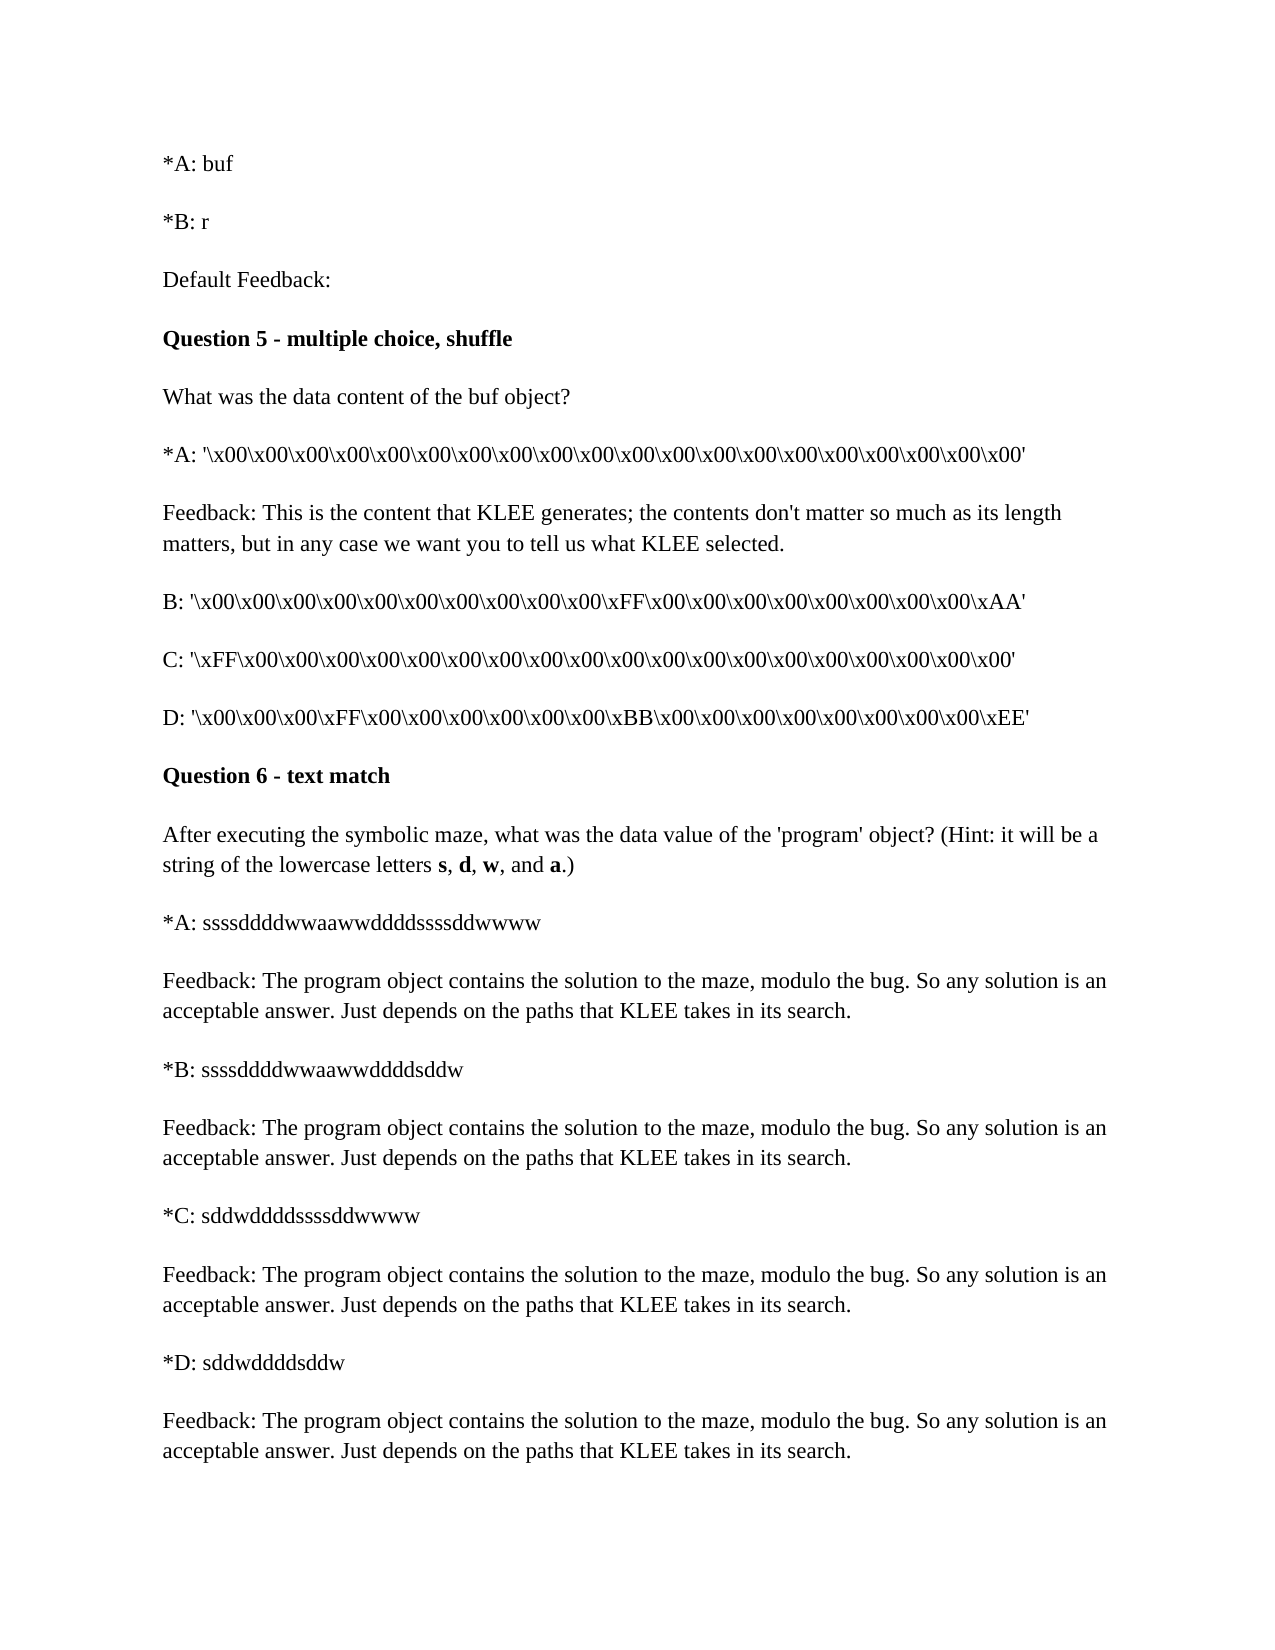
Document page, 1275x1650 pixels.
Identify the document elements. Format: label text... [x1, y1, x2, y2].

text C: '\xFF\x00\x00\x00\x00\x00\x00\x00\x00\x00\x00\x00\x00\x00\x00\x00\x00\x00\x00\x00' [162, 646, 1125, 672]
text *A: '\x00\x00\x00\x00\x00\x00\x00\x00\x00\x00\x00\x00\x00\x00\x00\x00\x00\x00\x00\x00' [162, 441, 1125, 467]
text D: '\x00\x00\x00\xFF\x00\x00\x00\x00\x00\x00\xBB\x00\x00\x00\x00\x00\x00\x00\x00\xEE' [162, 704, 1125, 731]
text Feedback: The program object contains the solution to the maze, modulo the bug. So any solution is an acceptable answer. Just depends on the paths that KLEE takes in its search. [162, 1261, 1125, 1317]
text *D: sddwddddsddw [162, 1349, 1125, 1376]
text *A: ssssddddwwaawwddddssssddwwww [162, 909, 1125, 936]
text Feedback: This is the content that KLEE generates; the contents don't matter so much as its length matters, but in any case we want you to tell us what KLEE selected. [162, 499, 1125, 556]
text After executing the symbolic maze, what was the data value of the 'program' object? (Hint: it will be a string of the lowercase letters s, d, w, and a.) [162, 821, 1125, 877]
text *A: buf [162, 150, 1125, 176]
text Question 5 - multiple choice, shuffle [162, 325, 1125, 351]
text What was the data content of the buf object? [162, 383, 1125, 409]
text *B: ssssddddwwaawwddddsddw [162, 1056, 1125, 1082]
text Feedback: The program object contains the solution to the maze, modulo the bug. So any solution is an acceptable answer. Just depends on the paths that KLEE takes in its search. [162, 1407, 1125, 1464]
text *C: sddwddddssssddwwww [162, 1202, 1125, 1229]
text Question 6 - text match [162, 762, 1125, 789]
text Feedback: The program object contains the solution to the maze, modulo the bug. So any solution is an acceptable answer. Just depends on the paths that KLEE takes in its search. [162, 1114, 1125, 1171]
text Feedback: The program object contains the solution to the maze, modulo the bug. So any solution is an acceptable answer. Just depends on the paths that KLEE takes in its search. [162, 967, 1125, 1024]
text *B: r [162, 208, 1125, 234]
text Default Feedback: [162, 266, 1125, 293]
text B: '\x00\x00\x00\x00\x00\x00\x00\x00\x00\x00\xFF\x00\x00\x00\x00\x00\x00\x00\x00\xAA' [162, 588, 1125, 614]
